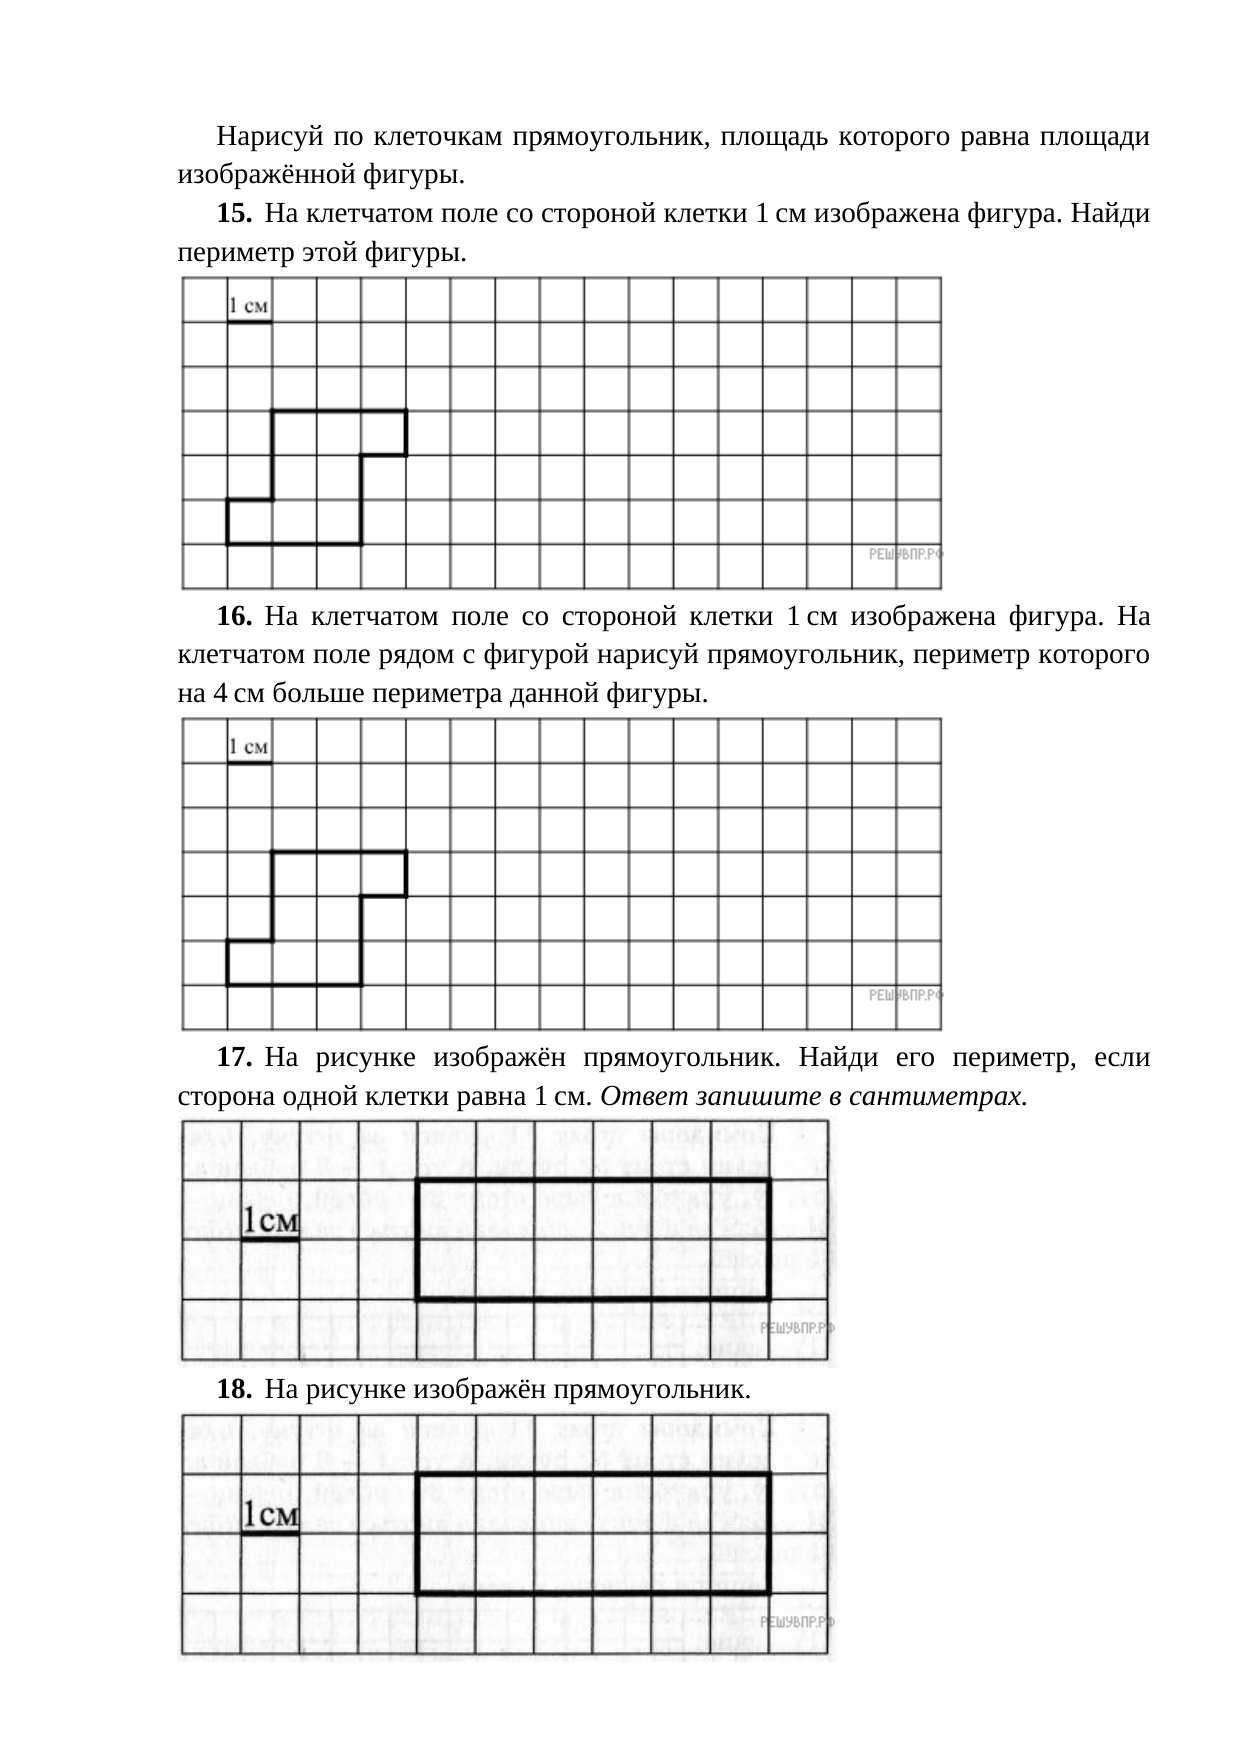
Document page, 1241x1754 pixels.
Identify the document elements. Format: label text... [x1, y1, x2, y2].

text 15. На клетчатом поле со стороной клетки 1 см изображена фигура. Найди периметр этой фигуры. [177, 195, 1152, 267]
picture [177, 713, 947, 1035]
picture [177, 1116, 838, 1368]
picture [177, 272, 947, 594]
text 17. На рисунке изображён прямоугольник. Найди его периметр, если сторона одной клетки равна 1 см. Ответ запишите в сантиметрах. [177, 1039, 1152, 1111]
text 18. На рисунке изображён прямоугольник. [177, 1372, 1152, 1405]
text Нарисуй по клеточкам прямоугольник, площадь которого равна площади изображённой фигуры. [177, 118, 1152, 190]
text 16. На клетчатом поле со стороной клетки 1 см изображена фигура. На клетчатом поле рядом с фигурой нарисуй прямоугольник, периметр которого на 4 см больше периметра данной фигуры. [177, 598, 1152, 708]
picture [177, 1410, 838, 1662]
